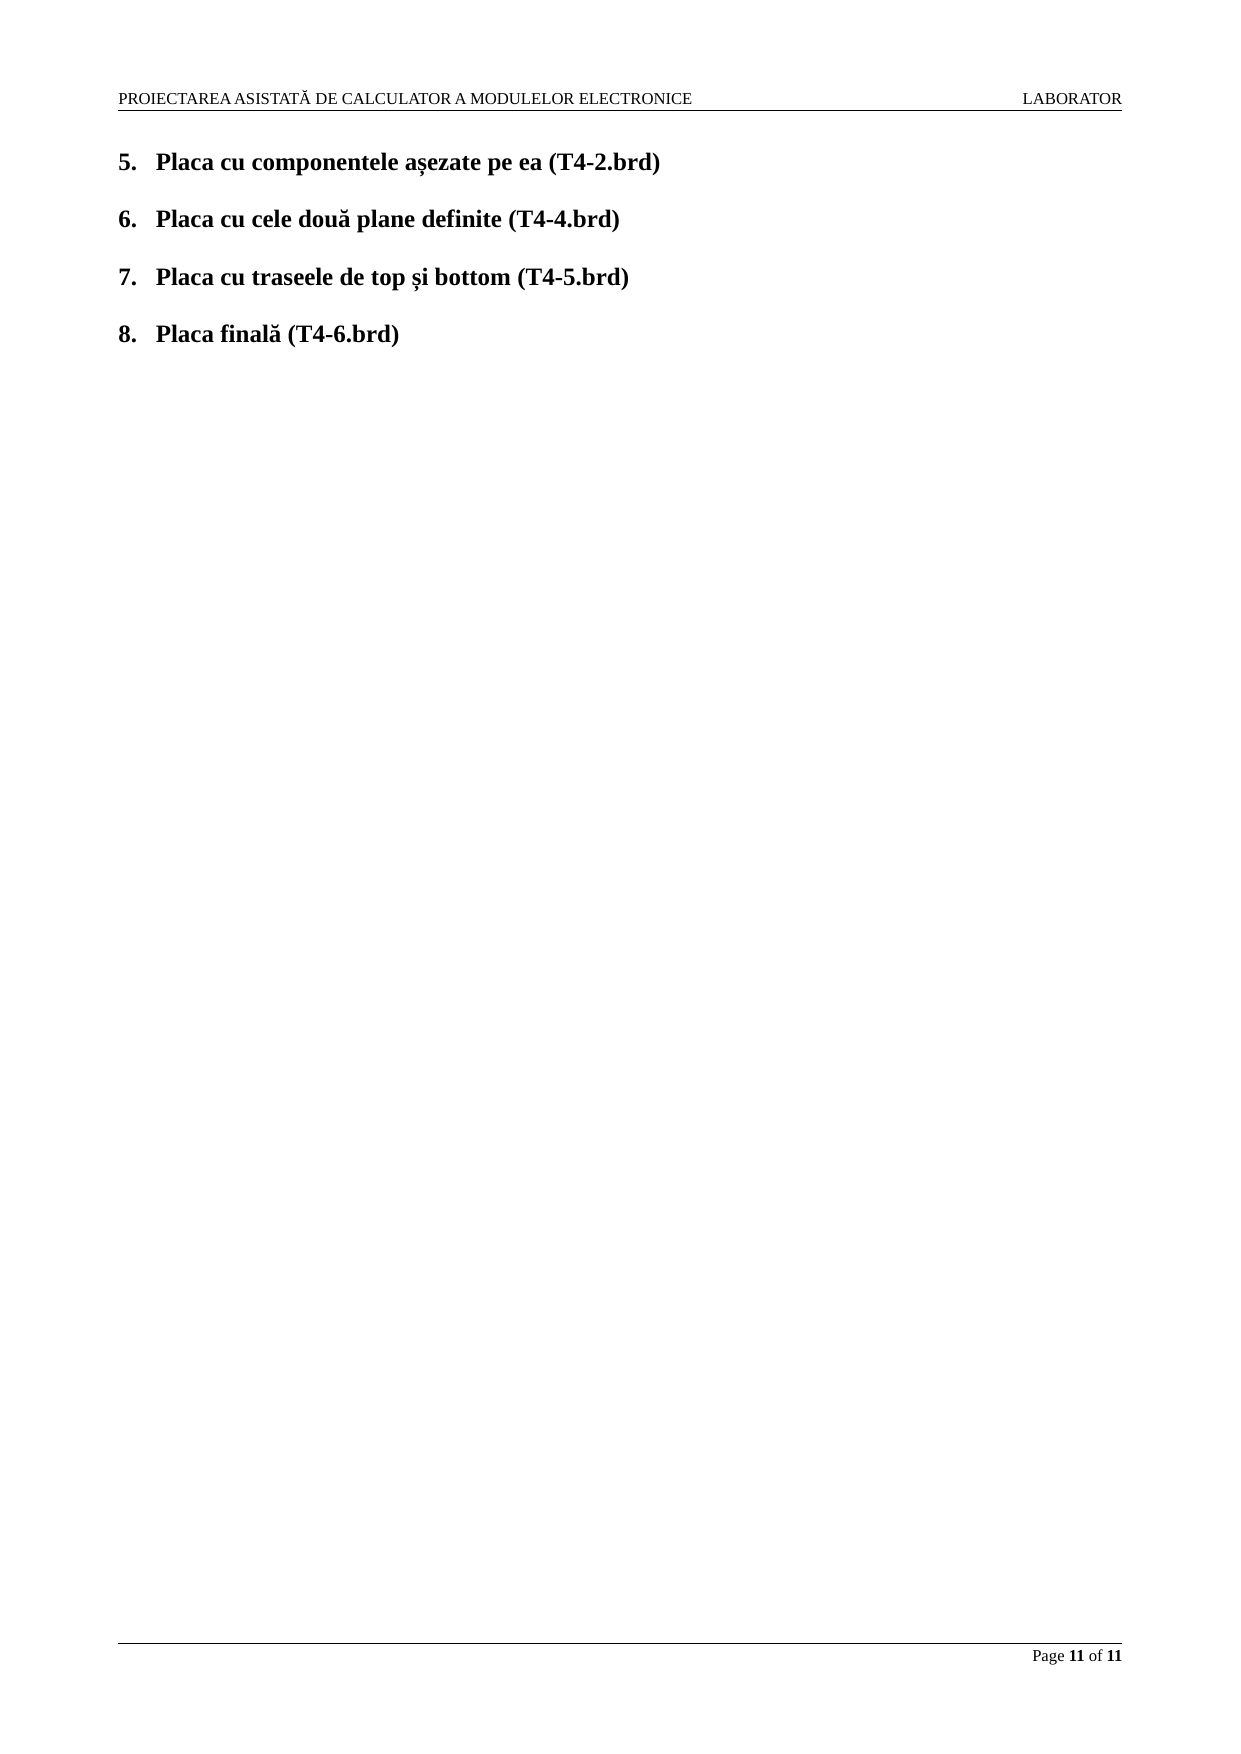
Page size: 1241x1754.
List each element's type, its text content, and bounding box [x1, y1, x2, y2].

list Placa cu componentele așezate pe ea (T4-2.brd) [118, 147, 1122, 176]
list Placa cu traseele de top și bottom (T4-5.brd) [118, 262, 1122, 291]
list Placa cu cele două plane definite (T4-4.brd) [118, 204, 1122, 233]
list Placa finală (T4-6.brd) [118, 319, 1122, 348]
